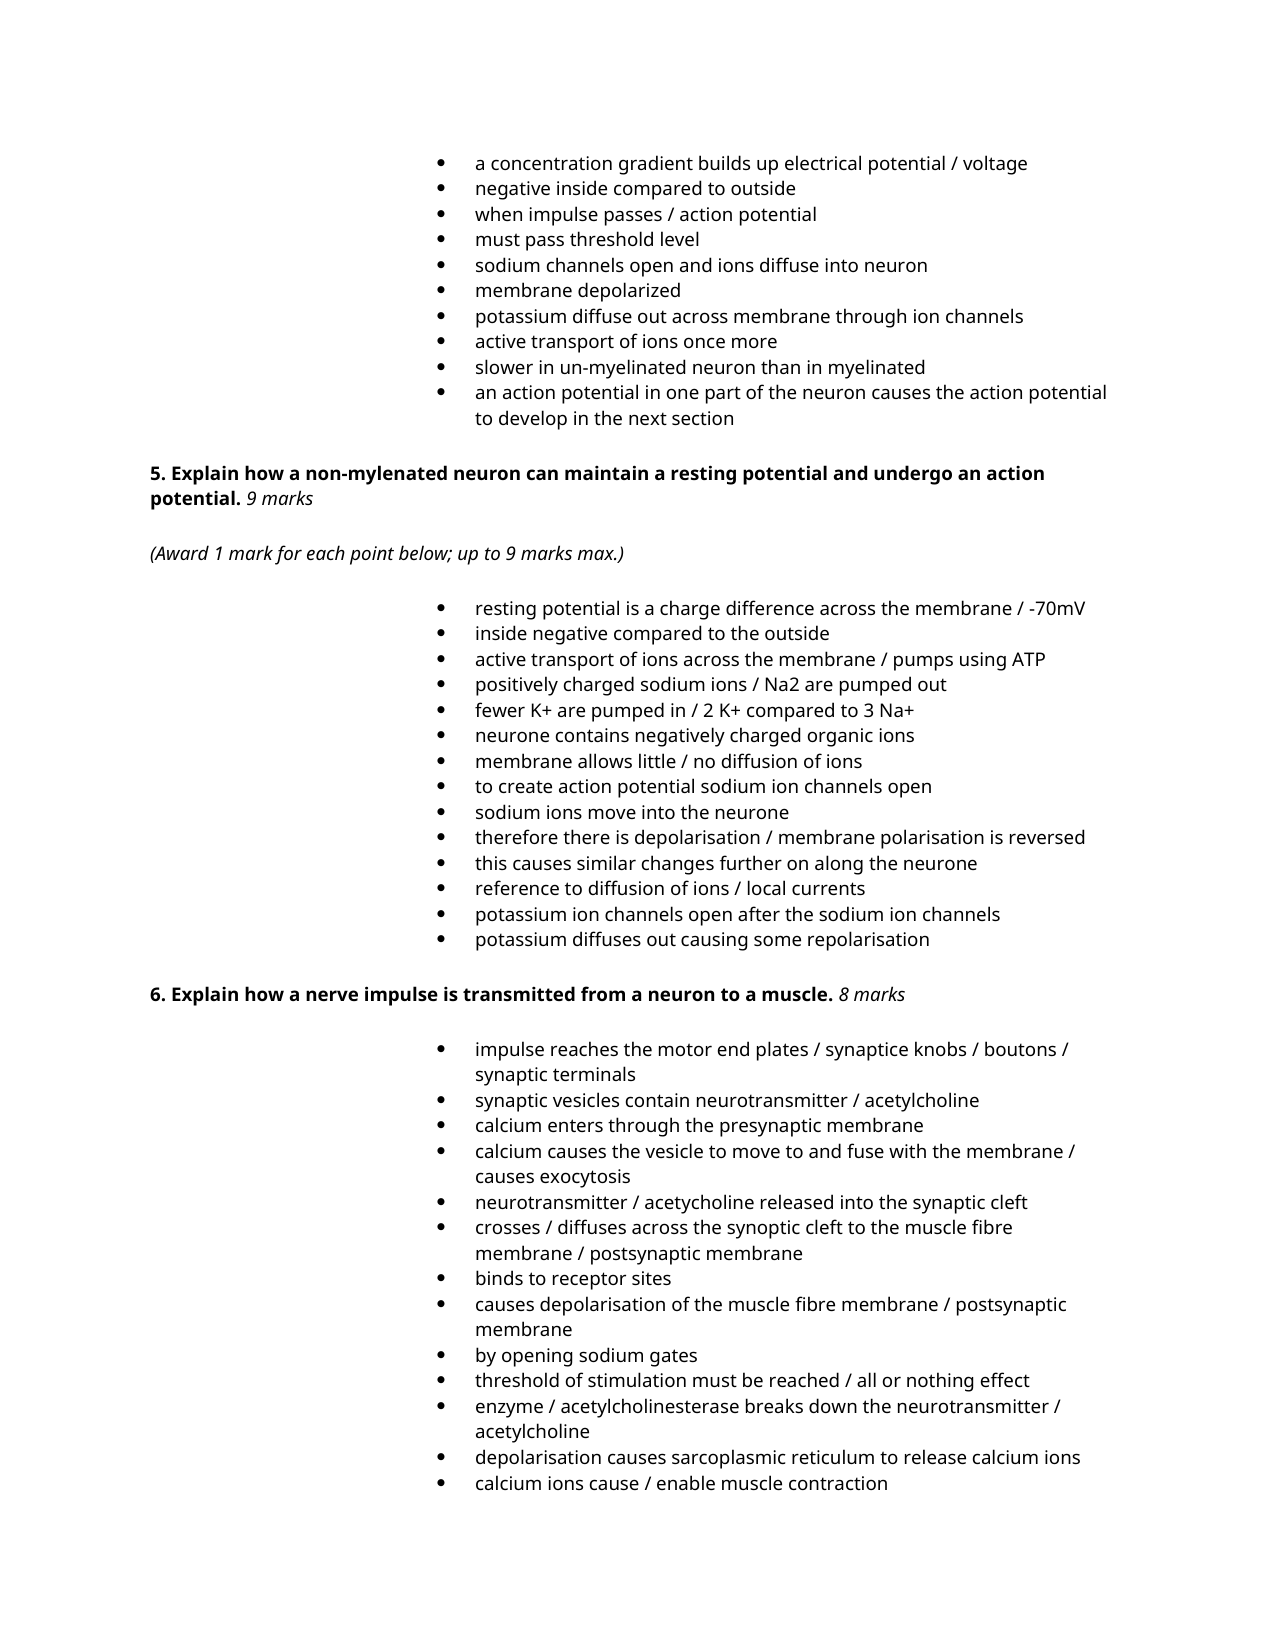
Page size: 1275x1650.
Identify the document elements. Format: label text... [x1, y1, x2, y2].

text 5. Explain how a non-mylenated neuron can maintain a resting potential and undergo an action potential. 9 marks [150, 460, 1125, 511]
list calcium causes the vesicle to move to and fuse with the membrane / causes exocytosis [437, 1138, 1125, 1189]
list crosses / diffuses across the synoptic cleft to the muscle fibre membrane / postsynaptic membrane [437, 1214, 1125, 1266]
list neurotransmitter / acetycholine released into the synaptic cleft [437, 1189, 1125, 1214]
text 6. Explain how a nerve impulse is transmitted from a neuron to a muscle. 8 marks [150, 981, 1125, 1007]
list to create action potential sodium ion channels open [437, 773, 1125, 799]
list causes depolarisation of the muscle fibre membrane / postsynaptic membrane [437, 1291, 1125, 1342]
list negative inside compared to outside [437, 176, 1125, 201]
list membrane depolarized [437, 278, 1125, 303]
list positively charged sodium ions / Na2 are pumped out [437, 671, 1125, 697]
list threshold of stimulation must be reached / all or nothing effect [437, 1368, 1125, 1393]
list when impulse passes / action potential [437, 201, 1125, 227]
list resting potential is a charge difference across the membrane / -70mV [437, 595, 1125, 620]
list binds to receptor sites [437, 1266, 1125, 1291]
list active transport of ions across the membrane / pumps using ATP [437, 646, 1125, 671]
list sodium channels open and ions diffuse into neuron [437, 252, 1125, 278]
list potassium diffuses out causing some repolarisation [437, 927, 1125, 952]
list membrane allows little / no diffusion of ions [437, 748, 1125, 773]
list neurone contains negatively charged organic ions [437, 722, 1125, 748]
list must pass threshold level [437, 227, 1125, 252]
list inside negative compared to the outside [437, 620, 1125, 646]
list a concentration gradient builds up electrical potential / voltage [437, 150, 1125, 176]
list potassium diffuse out across membrane through ion channels [437, 303, 1125, 329]
list calcium ions cause / enable muscle contraction [437, 1470, 1125, 1495]
list an action potential in one part of the neuron causes the action potential to develop in the next section [437, 380, 1125, 431]
list this causes similar changes further on along the neurone [437, 850, 1125, 876]
text (Award 1 mark for each point below; up to 9 marks max.) [150, 540, 1125, 566]
list calcium enters through the presynaptic membrane [437, 1112, 1125, 1138]
list synaptic vesicles contain neurotransmitter / acetylcholine [437, 1087, 1125, 1112]
list fewer K+ are pumped in / 2 K+ compared to 3 Na+ [437, 697, 1125, 722]
list enzyme / acetylcholinesterase breaks down the neurotransmitter / acetylcholine [437, 1393, 1125, 1444]
list therefore there is depolarisation / membrane polarisation is reversed [437, 824, 1125, 850]
list by opening sodium gates [437, 1342, 1125, 1368]
list sodium ions move into the neurone [437, 799, 1125, 824]
list active transport of ions once more [437, 329, 1125, 354]
list depolarisation causes sarcoplasmic reticulum to release calcium ions [437, 1444, 1125, 1470]
list potassium ion channels open after the sodium ion channels [437, 901, 1125, 927]
list reference to diffusion of ions / local currents [437, 876, 1125, 901]
list slower in un-myelinated neuron than in myelinated [437, 354, 1125, 380]
list impulse reaches the motor end plates / synaptice knobs / boutons / synaptic terminals [437, 1036, 1125, 1087]
